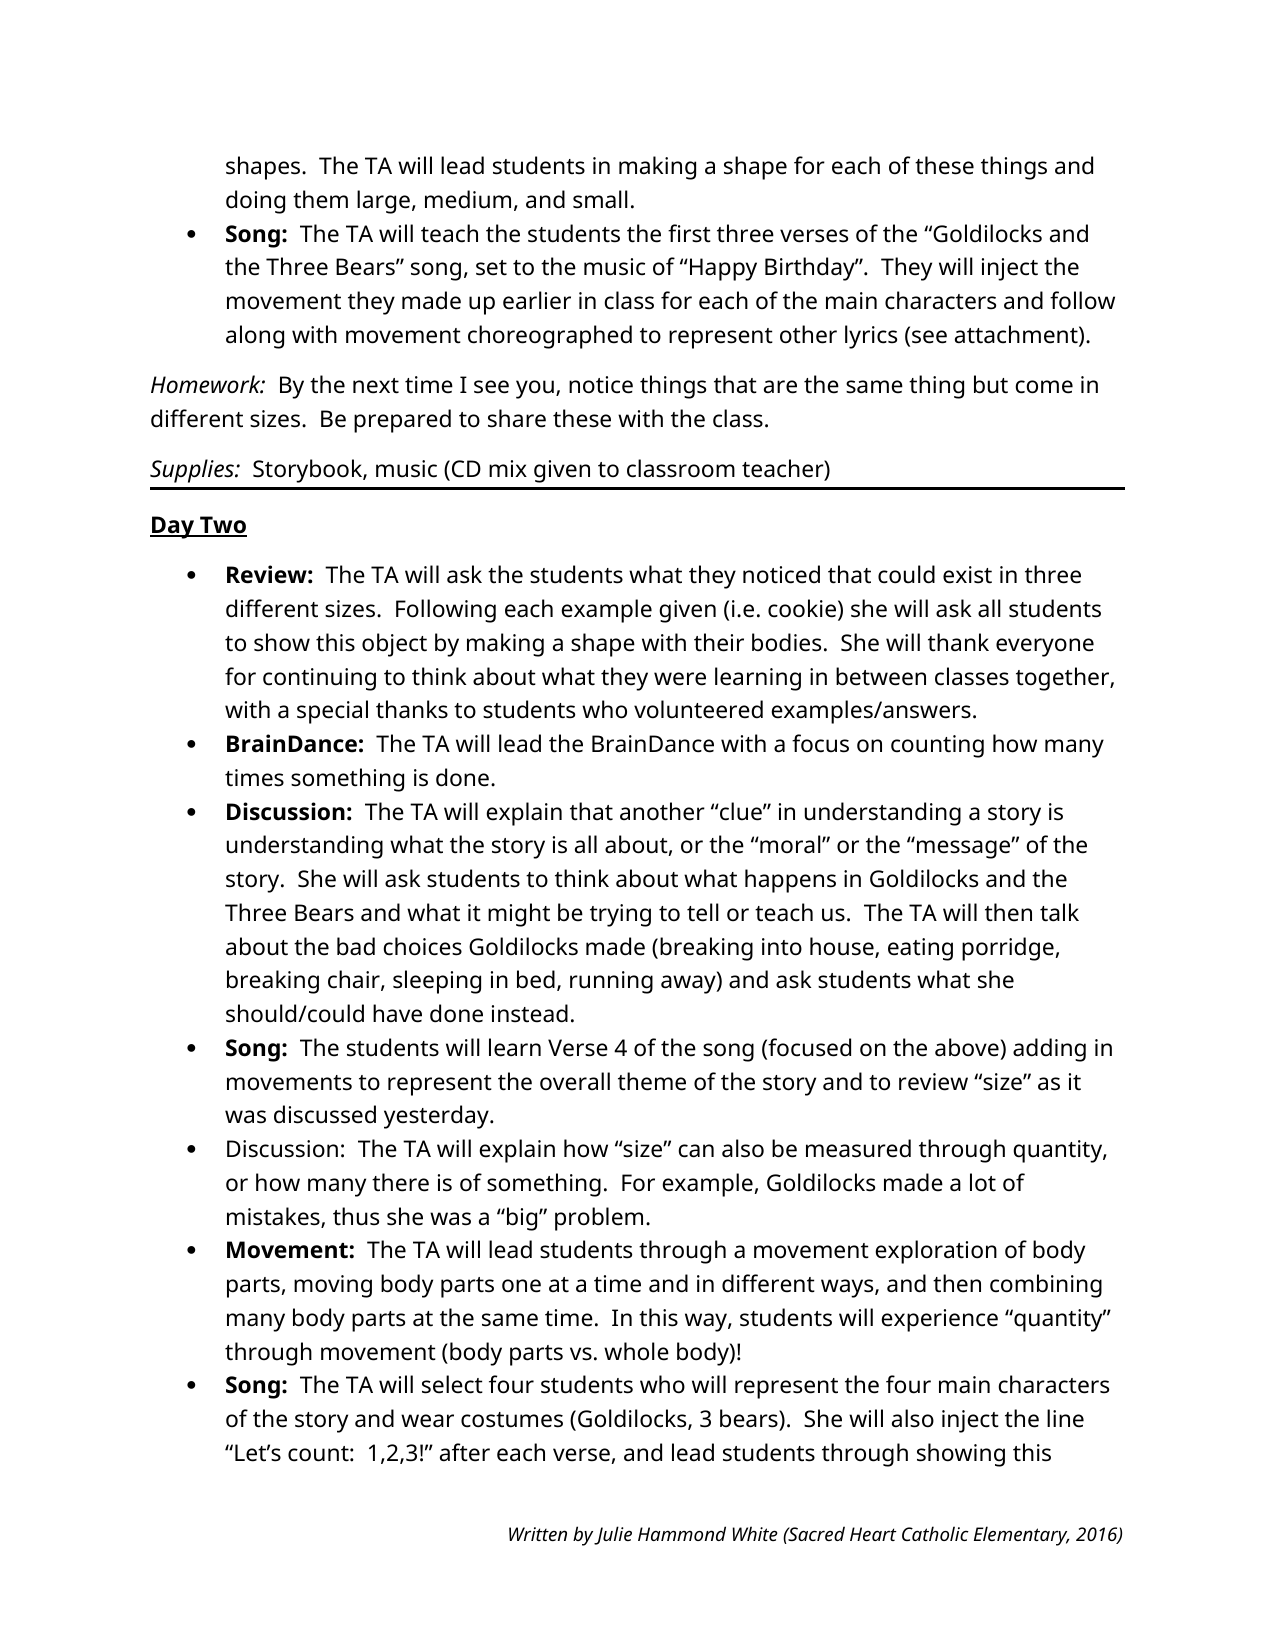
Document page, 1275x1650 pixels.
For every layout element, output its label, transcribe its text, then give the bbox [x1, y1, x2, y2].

text Day Two [150, 509, 1125, 540]
list BrainDance: The TA will lead the BrainDance with a focus on counting how many times something is done. [187, 728, 1125, 793]
text Supplies: Storybook, music (CD mix given to classroom teacher) [150, 453, 1125, 487]
list Movement: The TA will lead students through a movement exploration of body parts, moving body parts one at a time and in different ways, and then combining many body parts at the same time. In this way, students will experience “quantity” through movement (body parts vs. whole body)! [187, 1234, 1125, 1367]
list Discussion: The TA will explain that another “clue” in understanding a story is understanding what the story is all about, or the “moral” or the “message” of the story. She will ask students to think about what happens in Goldilocks and the Three Bears and what it might be trying to tell or teach us. The TA will then talk about the bad choices Goldilocks made (breaking into house, eating porridge, breaking chair, sleeping in bed, running away) and ask students what she should/could have done instead. [187, 796, 1125, 1029]
list Discussion: The TA will explain how “size” can also be measured through quantity, or how many there is of something. For example, Goldilocks made a lot of mistakes, thus she was a “big” problem. [187, 1133, 1125, 1232]
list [187, 1369, 1125, 1468]
text Homework: By the next time I see you, notice things that are the same thing but come in different sizes. Be prepared to share these with the class. [150, 369, 1125, 434]
list Song: The TA will teach the students the first three verses of the “Goldilocks and the Three Bears” song, set to the music of “Happy Birthday”. They will inject the movement they made up earlier in class for each of the main characters and follow along with movement choreographed to represent other lyrics (see attachment). [187, 217, 1125, 350]
list Review: The TA will ask the students what they noticed that could exist in three different sizes. Following each example given (i.e. cookie) she will ask all students to show this object by making a shape with their bodies. She will thank everyone for continuing to think about what they were learning in between classes together, with a special thanks to students who volunteered examples/answers. [187, 559, 1125, 726]
list Song: The students will learn Verse 4 of the song (focused on the above) adding in movements to represent the overall theme of the story and to review “size” as it was discussed yesterday. [187, 1032, 1125, 1131]
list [187, 150, 1125, 215]
